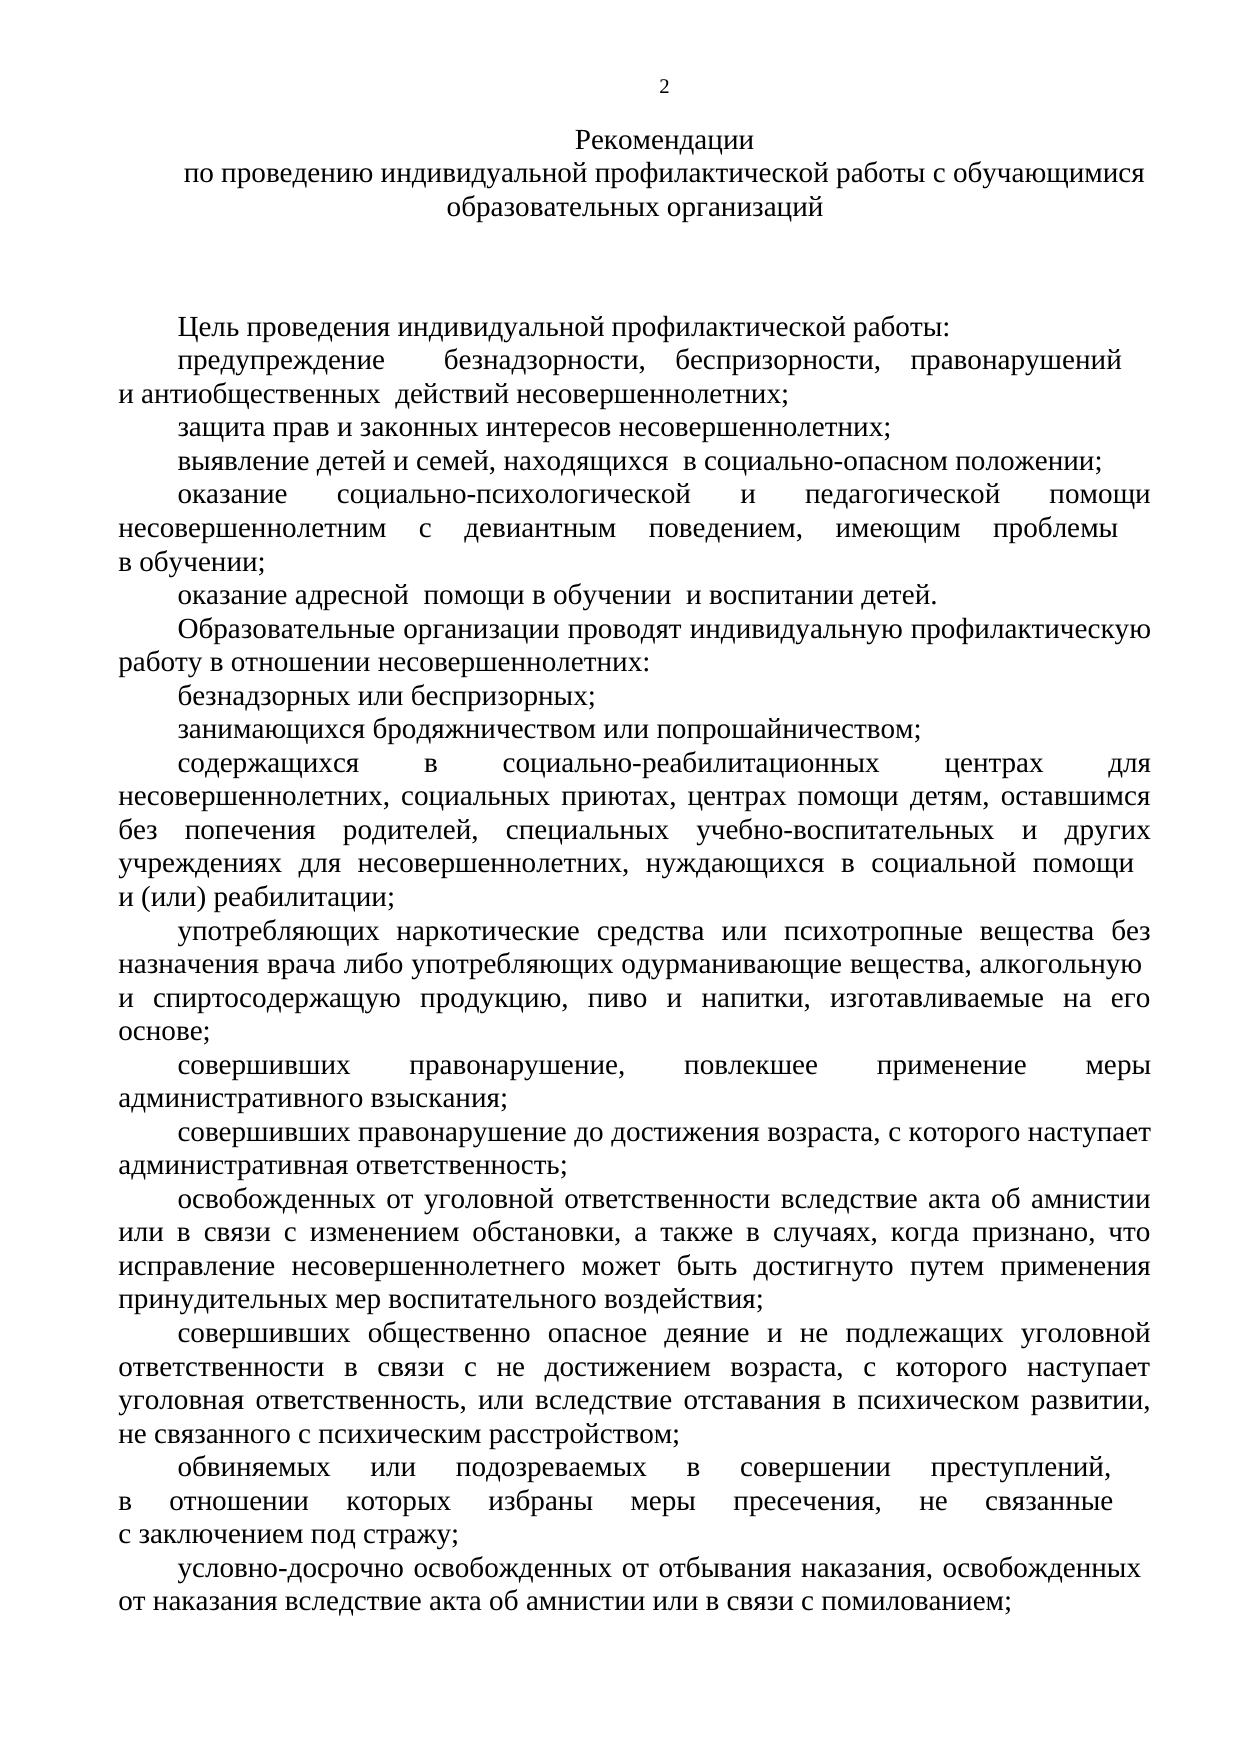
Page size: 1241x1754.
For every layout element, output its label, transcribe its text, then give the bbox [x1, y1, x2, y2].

text условно-досрочно освобожденных от отбывания наказания, освобожденных от наказания вследствие акта об амнистии или в связи с помилованием; [118, 1550, 1152, 1617]
text Цель проведения индивидуальной профилактической работы: [118, 309, 1152, 342]
text занимающихся бродяжничеством или попрошайничеством; [118, 711, 1152, 745]
text освобожденных от уголовной ответственности вследствие акта об амнистии или в связи с изменением обстановки, а также в случаях, когда признано, что исправление несовершеннолетнего может быть достигнуто путем применения принудительных мер воспитательного воздействия; [118, 1181, 1152, 1315]
list защита прав и законных интересов несовершеннолетних; [118, 409, 1152, 443]
text по проведению индивидуальной профилактической работы с обучающимися образовательных организаций [118, 156, 1152, 223]
text безнадзорных или беспризорных; [118, 678, 1152, 711]
text совершивших общественно опасное деяние и не подлежащих уголовной ответственности в связи с не достижением возраста, с которого наступает уголовная ответственность, или вследствие отставания в психическом развитии, не связанного с психическим расстройством; [118, 1315, 1152, 1449]
list оказание адресной помощи в обучении и воспитании детей. [118, 577, 1152, 611]
text Образовательные организации проводят индивидуальную профилактическую работу в отношении несовершеннолетних: [118, 611, 1152, 678]
text совершивших правонарушение до достижения возраста, с которого наступает административная ответственность; [118, 1114, 1152, 1181]
text содержащихся в социально-реабилитационных центрах для несовершеннолетних, социальных приютах, центрах помощи детям, оставшимся без попечения родителей, специальных учебно-воспитательных и других учреждениях для несовершеннолетних, нуждающихся в социальной помощи и (или) реабилитации; [118, 745, 1152, 913]
list оказание социально-психологической и педагогической помощи несовершеннолетним с девиантным поведением, имеющим проблемы в обучении; [118, 477, 1152, 577]
list предупреждение безнадзорности, беспризорности, правонарушений и антиобщественных действий несовершеннолетних; [118, 342, 1152, 409]
text Рекомендации [118, 122, 1152, 156]
text употребляющих наркотические средства или психотропные вещества без назначения врача либо употребляющих одурманивающие вещества, алкогольную и спиртосодержащую продукцию, пиво и напитки, изготавливаемые на его основе; [118, 913, 1152, 1047]
text обвиняемых или подозреваемых в совершении преступлений, в отношении которых избраны меры пресечения, не связанные с заключением под стражу; [118, 1449, 1152, 1550]
text совершивших правонарушение, повлекшее применение меры административного взыскания; [118, 1047, 1152, 1114]
list выявление детей и семей, находящихся в социально-опасном положении; [118, 443, 1152, 477]
